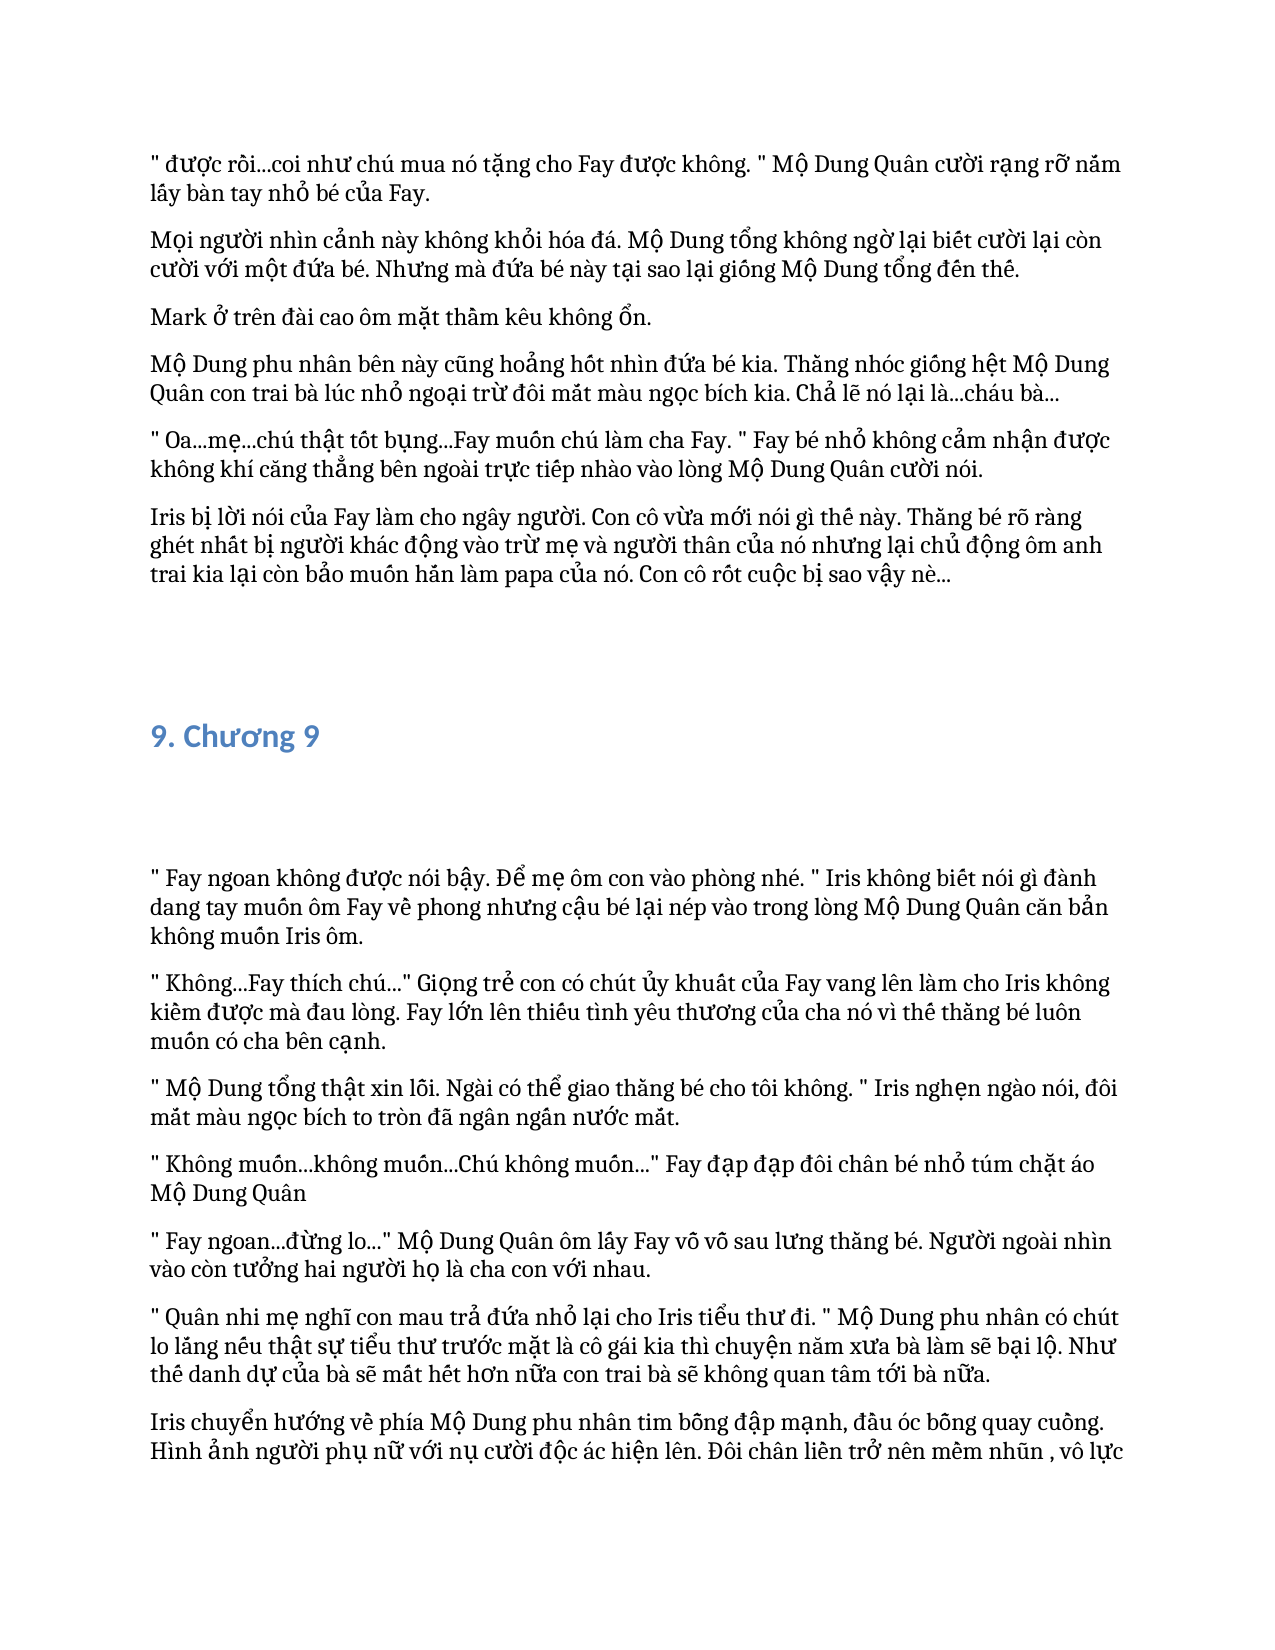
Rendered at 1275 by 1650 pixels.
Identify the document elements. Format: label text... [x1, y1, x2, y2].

text Mark ở trên đài cao ôm mặt thầm kêu không ổn. [150, 302, 1125, 331]
text " Fay ngoan không được nói bậy. Để mẹ ôm con vào phòng nhé. " Iris không biết nói gì đành dang tay muốn ôm Fay về phong nhưng cậu bé lại nép vào trong lòng Mộ Dung Quân căn bản không muốn Iris ôm. [150, 864, 1125, 950]
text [150, 1408, 1125, 1465]
text " Fay ngoan...đừng lo..." Mộ Dung Quân ôm lấy Fay vỗ vỗ sau lưng thằng bé. Người ngoài nhìn vào còn tưởng hai người họ là cha con với nhau. [150, 1227, 1125, 1284]
text Iris bị lời nói của Fay làm cho ngây người. Con cô vừa mới nói gì thế này. Thằng bé rõ ràng ghét nhất bị người khác động vào trừ mẹ và người thân của nó nhưng lại chủ động ôm anh trai kia lại còn bảo muốn hắn làm papa của nó. Con cô rốt cuộc bị sao vậy nè... [150, 502, 1125, 589]
text Mọi người nhìn cảnh này không khỏi hóa đá. Mộ Dung tổng không ngờ lại biết cười lại còn cười với một đứa bé. Nhưng mà đứa bé này tại sao lại giống Mộ Dung tổng đến thế. [150, 226, 1125, 284]
text Mộ Dung phu nhân bên này cũng hoảng hốt nhìn đứa bé kia. Thằng nhóc giống hệt Mộ Dung Quân con trai bà lúc nhỏ ngoại trừ đôi mắt màu ngọc bích kia. Chả lẽ nó lại là...cháu bà... [150, 350, 1125, 407]
subtitle 9. Chương 9 [150, 714, 1125, 755]
text " Không...Fay thích chú..." Giọng trẻ con có chút ủy khuất của Fay vang lên làm cho Iris không kiềm được mà đau lòng. Fay lớn lên thiếu tình yêu thương của cha nó vì thế thằng bé luôn muốn có cha bên cạnh. [150, 969, 1125, 1055]
text " Không muốn...không muốn...Chú không muốn..." Fay đạp đạp đôi chân bé nhỏ túm chặt áo Mộ Dung Quân [150, 1150, 1125, 1208]
text " được rồi...coi như chú mua nó tặng cho Fay được không. " Mộ Dung Quân cười rạng rỡ nắm lấy bàn tay nhỏ bé của Fay. [150, 150, 1125, 207]
text " Quân nhi mẹ nghĩ con mau trả đứa nhỏ lại cho Iris tiểu thư đi. " Mộ Dung phu nhân có chút lo lắng nếu thật sự tiểu thư trước mặt là cô gái kia thì chuyện năm xưa bà làm sẽ bại lộ. Như thế danh dự của bà sẽ mất hết hơn nữa con trai bà sẽ không quan tâm tới bà nữa. [150, 1303, 1125, 1389]
text " Mộ Dung tổng thật xin lỗi. Ngài có thể giao thằng bé cho tôi không. " Iris nghẹn ngào nói, đôi mắt màu ngọc bích to tròn đã ngân ngấn nước mắt. [150, 1074, 1125, 1132]
text " Oa...mẹ...chú thật tốt bụng...Fay muốn chú làm cha Fay. " Fay bé nhỏ không cảm nhận được không khí căng thẳng bên ngoài trực tiếp nhào vào lòng Mộ Dung Quân cười nói. [150, 426, 1125, 484]
